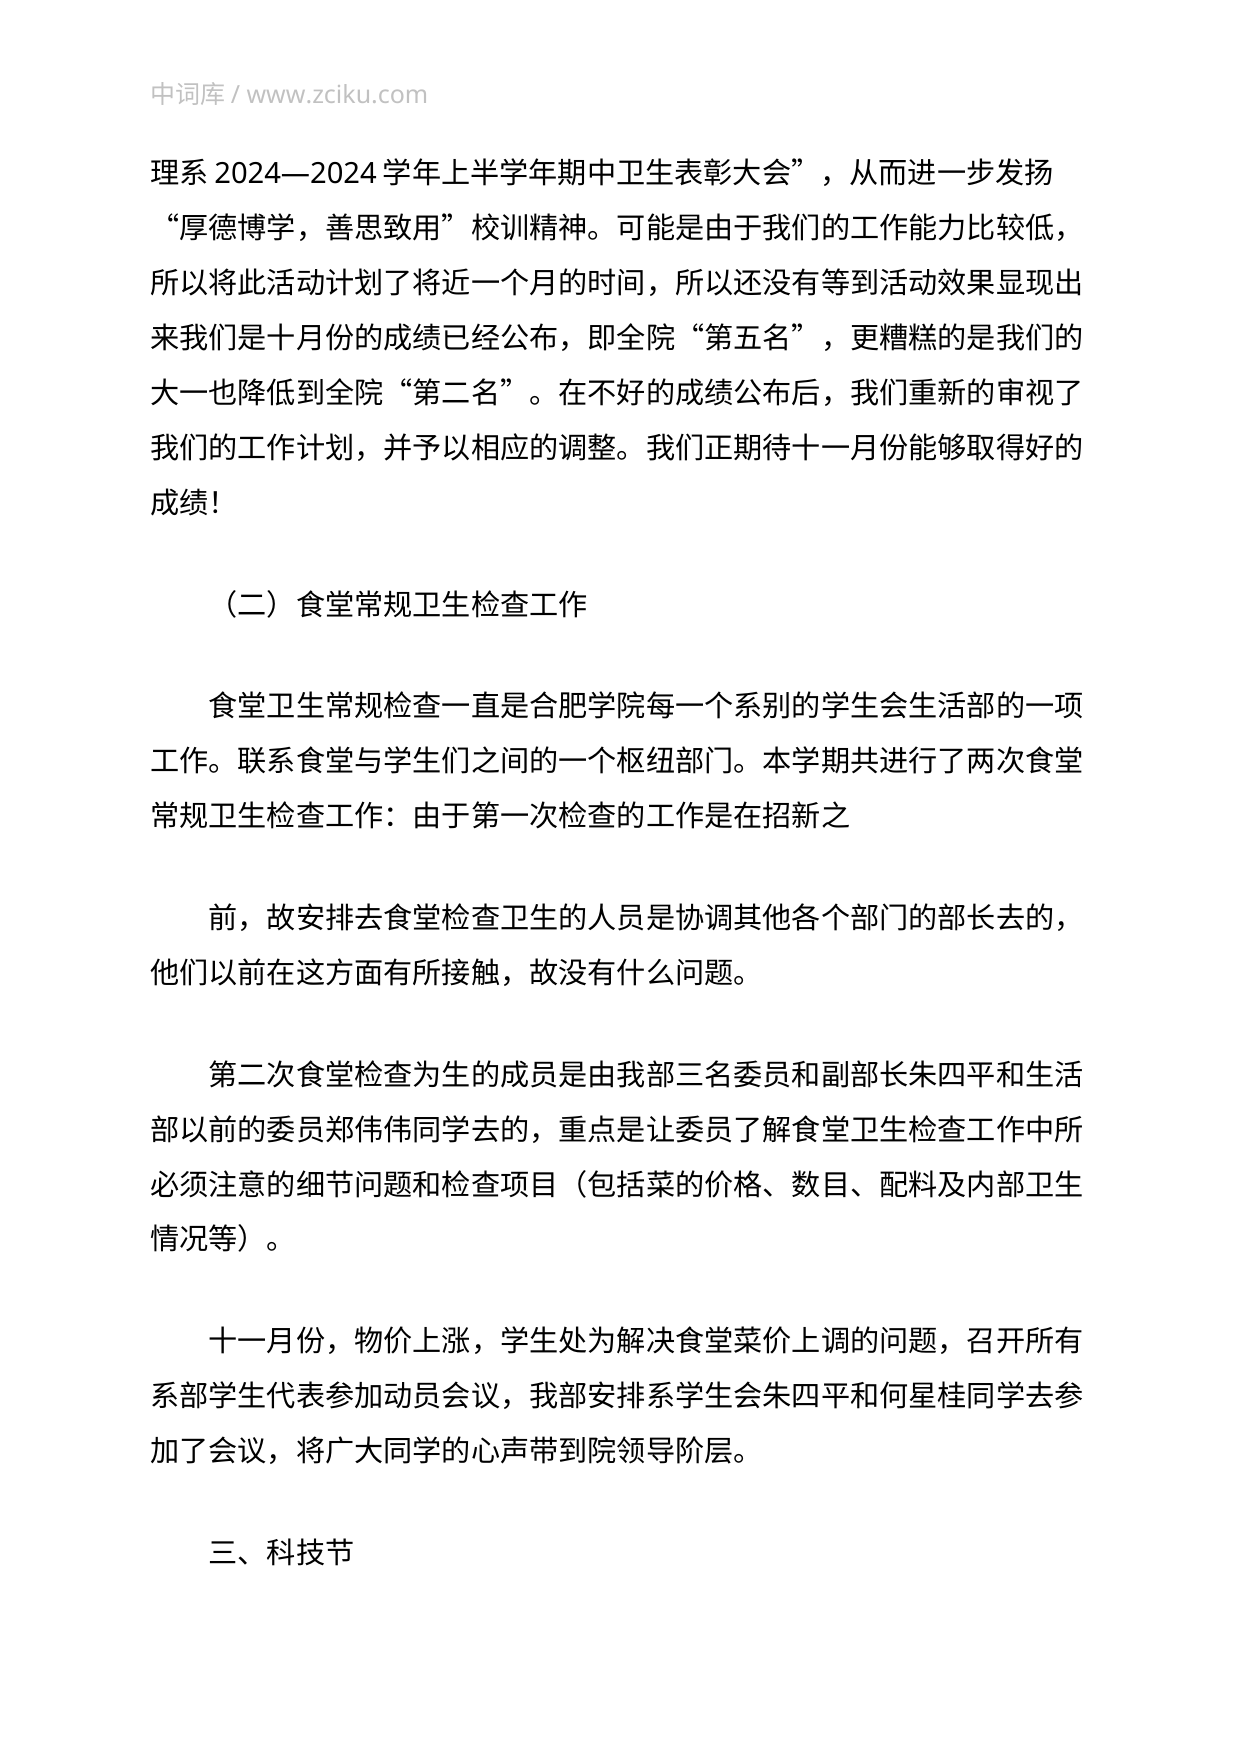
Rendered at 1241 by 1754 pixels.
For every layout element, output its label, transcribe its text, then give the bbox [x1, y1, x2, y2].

text 食堂卫生常规检查一直是合肥学院每一个系别的学生会生活部的一项工作。联系食堂与学生们之间的一个枢纽部门。本学期共进行了两次食堂常规卫生检查工作：由于第一次检查的工作是在招新之 [150, 683, 1090, 835]
text 十一月份，物价上涨，学生处为解决食堂菜价上调的问题，召开所有系部学生代表参加动员会议，我部安排系学生会朱四平和何星桂同学去参加了会议，将广大同学的心声带到院领导阶层。 [150, 1318, 1090, 1470]
text （二）食堂常规卫生检查工作 [150, 581, 1090, 623]
text 第二次食堂检查为生的成员是由我部三名委员和副部长朱四平和生活部以前的委员郑伟伟同学去的，重点是让委员了解食堂卫生检查工作中所必须注意的细节问题和检查项目（包括菜的价格、数目、配料及内部卫生情况等）。 [150, 1051, 1090, 1258]
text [150, 150, 1090, 522]
text 前，故安排去食堂检查卫生的人员是协调其他各个部门的部长去的，他们以前在这方面有所接触，故没有什么问题。 [150, 894, 1090, 992]
text 三、科技节 [150, 1529, 1090, 1572]
